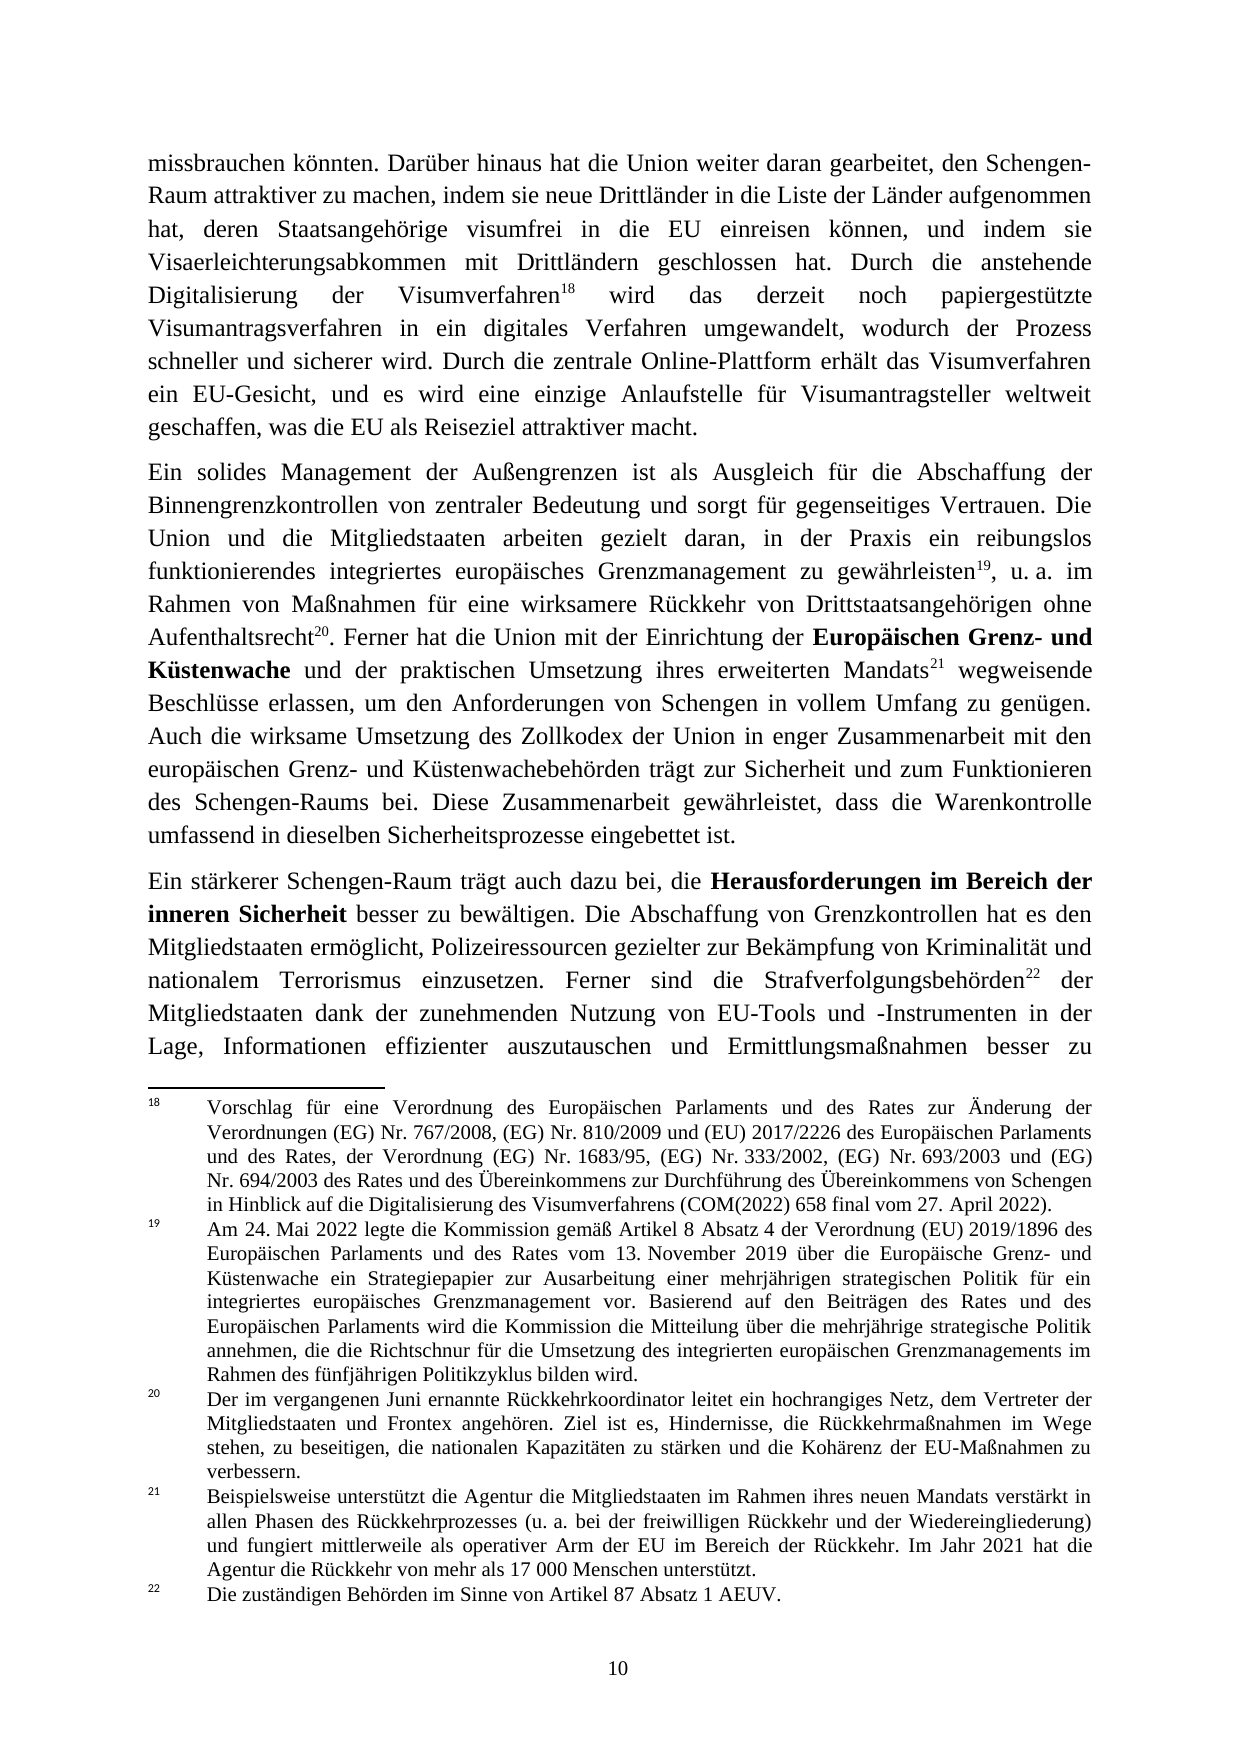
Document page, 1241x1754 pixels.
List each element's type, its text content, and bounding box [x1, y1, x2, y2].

text Ein stärkerer Schengen-Raum trägt auch dazu bei, die Herausforderungen im Bereich der inneren Sicherheit besser zu bewältigen. Die Abschaffung von Grenzkontrollen hat es den Mitgliedstaaten ermöglicht, Polizeiressourcen gezielter zur Bekämpfung von Kriminalität und nationalem Terrorismus einzusetzen. Ferner sind die Strafverfolgungsbehörden der Mitgliedstaaten dank der zunehmenden Nutzung von EU-Tools und -Instrumenten in der Lage, Informationen effizienter auszutauschen und Ermittlungsmaßnahmen besser zu koordinieren. Auch bei den legislativen Arbeiten des Europäischen Parlaments und des Rates zur weiteren Verbesserung des Informationsaustauschs, die auf den Legislativvorschlägen der Kommission vom Dezember 2021 basieren, sind Fortschritte zu verzeichnen. Die Kommission fordert das Europäische Parlament und den Rat auf, rasch eine Einigung über den Vorschlag für eine Richtlinie über den Informationsaustausch zwischen den Strafverfolgungsbehörden der Mitgliedstaaten zu erzielen. Darüber hinaus wird die Kommission bis Ende des Jahres einen Legislativvorschlag für eine Verordnung über die Erhebung und Übermittlung von API-Daten (vorab zu übermittelnde Passagierdaten) zur Bekämpfung von schwerer Kriminalität und Terrorismus, u. a. bei ausgewählten Flügen innerhalb der EU, vorlegen. [148, 866, 1093, 1060]
text Ein solides Management der Außengrenzen ist als Ausgleich für die Abschaffung der Binnengrenzkontrollen von zentraler Bedeutung und sorgt für gegenseitiges Vertrauen. Die Union und die Mitgliedstaaten arbeiten gezielt daran, in der Praxis ein reibungslos funktionierendes integriertes europäisches Grenzmanagement zu gewährleisten, u. a. im Rahmen von Maßnahmen für eine wirksamere Rückkehr von Drittstaatsangehörigen ohne Aufenthaltsrecht. Ferner hat die Union mit der Einrichtung der Europäischen Grenz- und Küstenwache und der praktischen Umsetzung ihres erweiterten Mandats wegweisende Beschlüsse erlassen, um den Anforderungen von Schengen in vollem Umfang zu genügen. Auch die wirksame Umsetzung des Zollkodex der Union in enger Zusammenarbeit mit den europäischen Grenz- und Küstenwachebehörden trägt zur Sicherheit und zum Funktionieren des Schengen-Raums bei. Diese Zusammenarbeit gewährleistet, dass die Warenkontrolle umfassend in dieselben Sicherheitsprozesse eingebettet ist. [148, 457, 1093, 849]
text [148, 148, 1093, 441]
